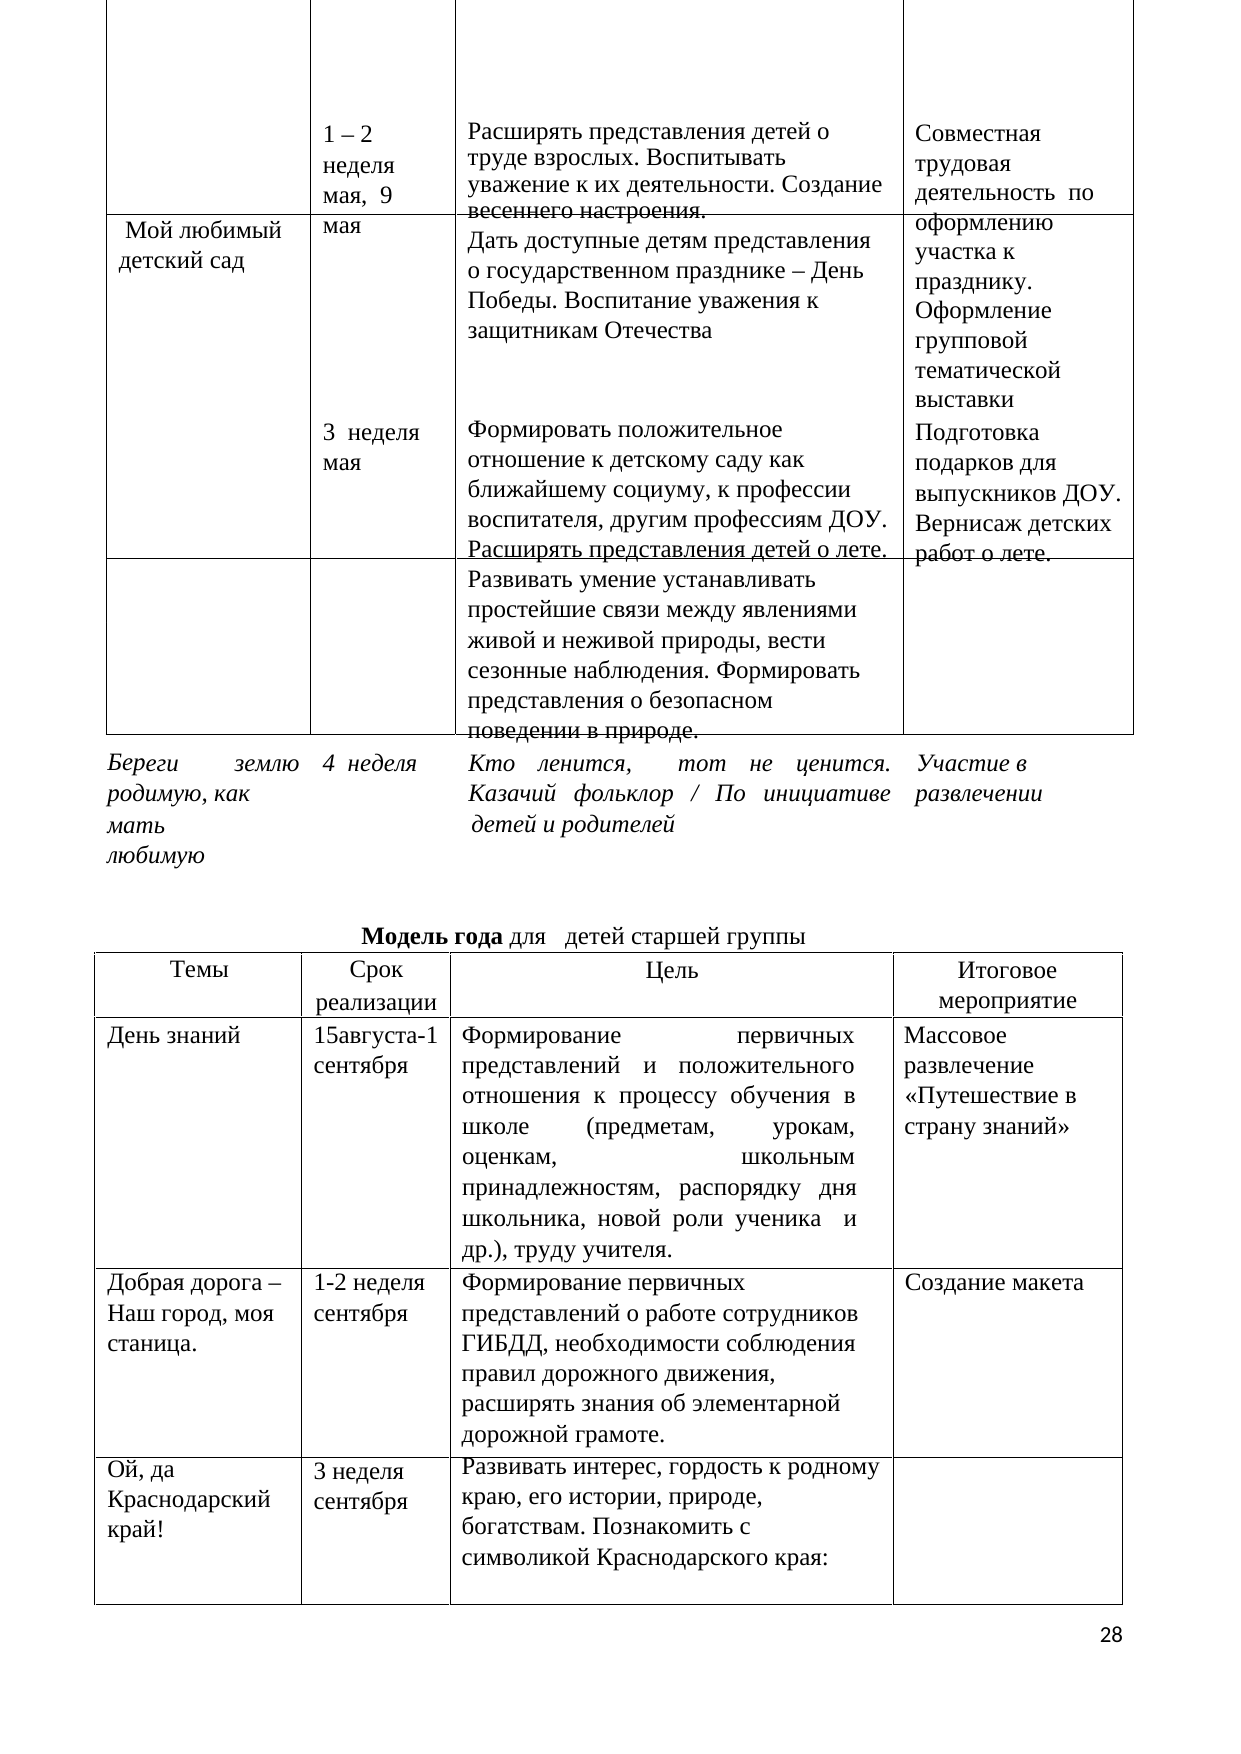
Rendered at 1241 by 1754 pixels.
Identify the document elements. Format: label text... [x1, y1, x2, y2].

text детей старшей группы [565, 921, 807, 950]
text любимую [107, 840, 1154, 869]
text Итоговое мероприятие [938, 955, 1083, 1013]
text Формирование представлений и [462, 1020, 662, 1079]
text Береги землю 4 неделя Кто ленится, тот не ценится. Участие в родимую, как Казачий фольклор / По инициативе развлечении мать детей и родителей [107, 747, 1050, 839]
text отношения к процессу обучения в «Путешествие в [462, 1080, 1154, 1109]
text школе оценкам, [462, 1111, 564, 1170]
text Развивать интерес, гордость к родному краю, его истории, природе, богатствам. Познакомить с [461, 1451, 886, 1540]
text Модель года для Темы Срок [169, 921, 552, 983]
text символикой Краснодарского края: [461, 1542, 1154, 1570]
text Совместная трудовая деятельность по оформлению участка к празднику. Оформление групповой тематической выставки [915, 118, 1101, 413]
text Дать доступные детям представления о государственном празднике – День Победы. Воспитание уважения к защитникам Отечества [467, 225, 875, 344]
text Массовое развлечение [903, 1020, 1041, 1079]
text Формировать положительное отношение к детскому саду как ближайшему социуму, к профессии воспитателя, другим профессиям ДОУ. Расширять представления детей о лете. Развивать умение устанавливать простейшие связи между явлениями живой и неживой природы, вести сезонные наблюдения. Формировать представления о безопасном поведении в природе. [467, 414, 893, 744]
text реализации [315, 987, 548, 1016]
text Подготовка подарков для выпускников ДОУ. Вернисаж детских работ о лете. [915, 417, 1128, 567]
text Добрая дорога – 1-2 неделя Формирование первичных Создание макета [107, 1267, 1154, 1296]
text принадлежностям, распорядку дня школьника, новой роли ученика и др.), труду учителя. [462, 1172, 857, 1262]
text День знаний 15августа-1 сентября [107, 1020, 444, 1079]
text 1 – 2 неделя мая, 9 мая [323, 119, 401, 239]
text Мой любимый детский сад [118, 215, 288, 274]
text (предметам, урокам, страну знаний» школьным [586, 1111, 1076, 1170]
text первичных положительного [672, 1020, 854, 1079]
text Расширять представления детей о труде взрослых. Воспитывать уважение к их деятельности. Создание весеннего настроения. [467, 118, 887, 224]
text Ой, да Краснодарский край! [107, 1454, 277, 1543]
text представлений о работе сотрудников ГИБДД, необходимости соблюдения правил дорожного движения, расширять знания об элементарной дорожной грамоте. [461, 1298, 864, 1447]
text Наш город, моя станица. [107, 1298, 280, 1357]
text 3 неделя мая [323, 417, 426, 475]
text сентября [313, 1298, 410, 1327]
text 28 [1099, 1620, 1154, 1648]
text Цель [645, 955, 807, 983]
text 3 неделя сентября [313, 1456, 414, 1515]
